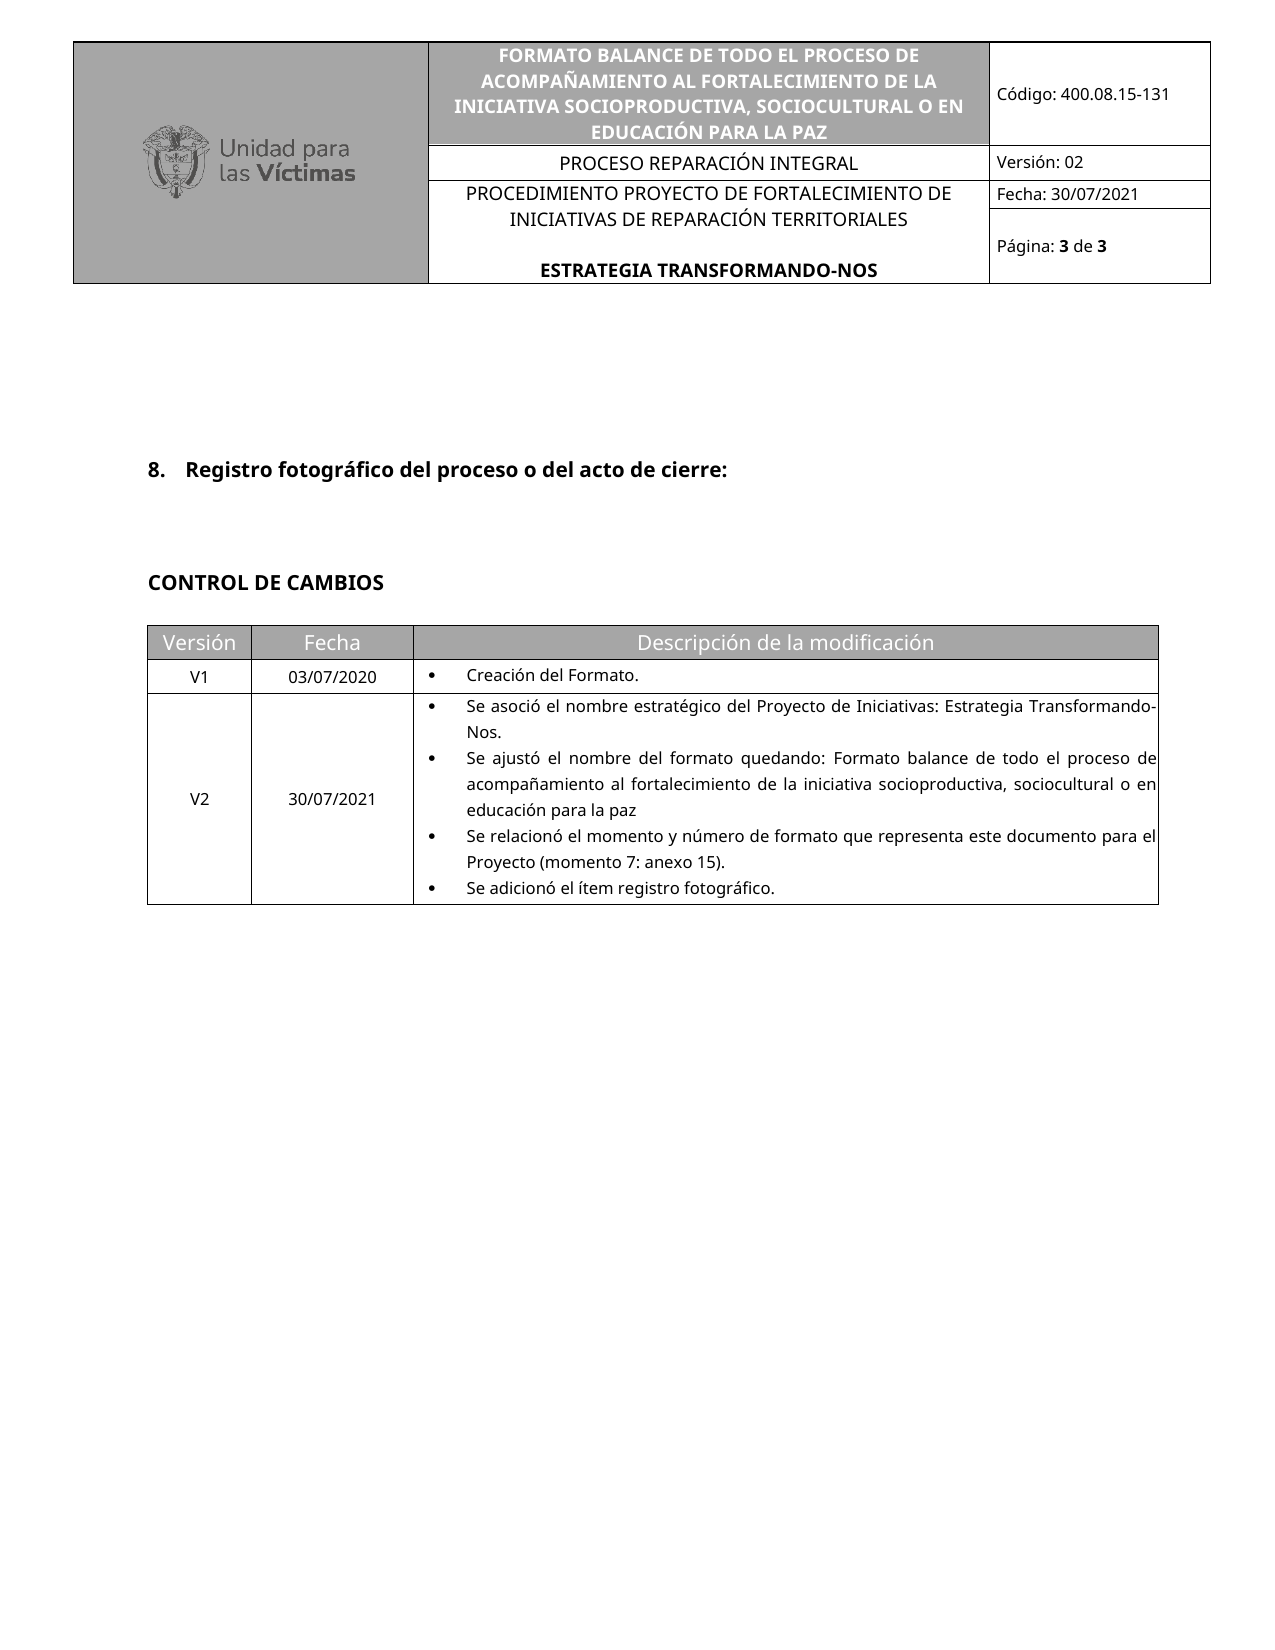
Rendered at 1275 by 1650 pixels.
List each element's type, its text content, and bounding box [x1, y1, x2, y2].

list Registro fotográfico del proceso o del acto de cierre: [148, 455, 1127, 483]
table_cell Creación del Formato. [414, 660, 1158, 693]
table_cell V1 [148, 660, 251, 693]
text CONTROL DE CAMBIOS [148, 568, 1127, 597]
table_cell 03/07/2020 [252, 660, 413, 693]
table_header Descripción de la modificación [414, 626, 1158, 659]
table_header Fecha [252, 626, 413, 659]
table_cell Se asoció el nombre estratégico del Proyecto de Iniciativas: Estrategia Transformando-Nos. Se ajustó el nombre del formato quedando: Formato balance de todo el proceso de acompañamiento al fortalecimiento de la iniciativa socioproductiva, sociocultural o en educación para la paz Se relacionó el momento y número de formato que representa este documento para el Proyecto (momento 7: anexo 15). Se adicionó el ítem registro fotográfico. [414, 694, 1158, 903]
table_cell 30/07/2021 [252, 694, 413, 903]
table_cell V2 [148, 694, 251, 903]
picture [139, 121, 363, 204]
table_header Versión [148, 626, 251, 659]
